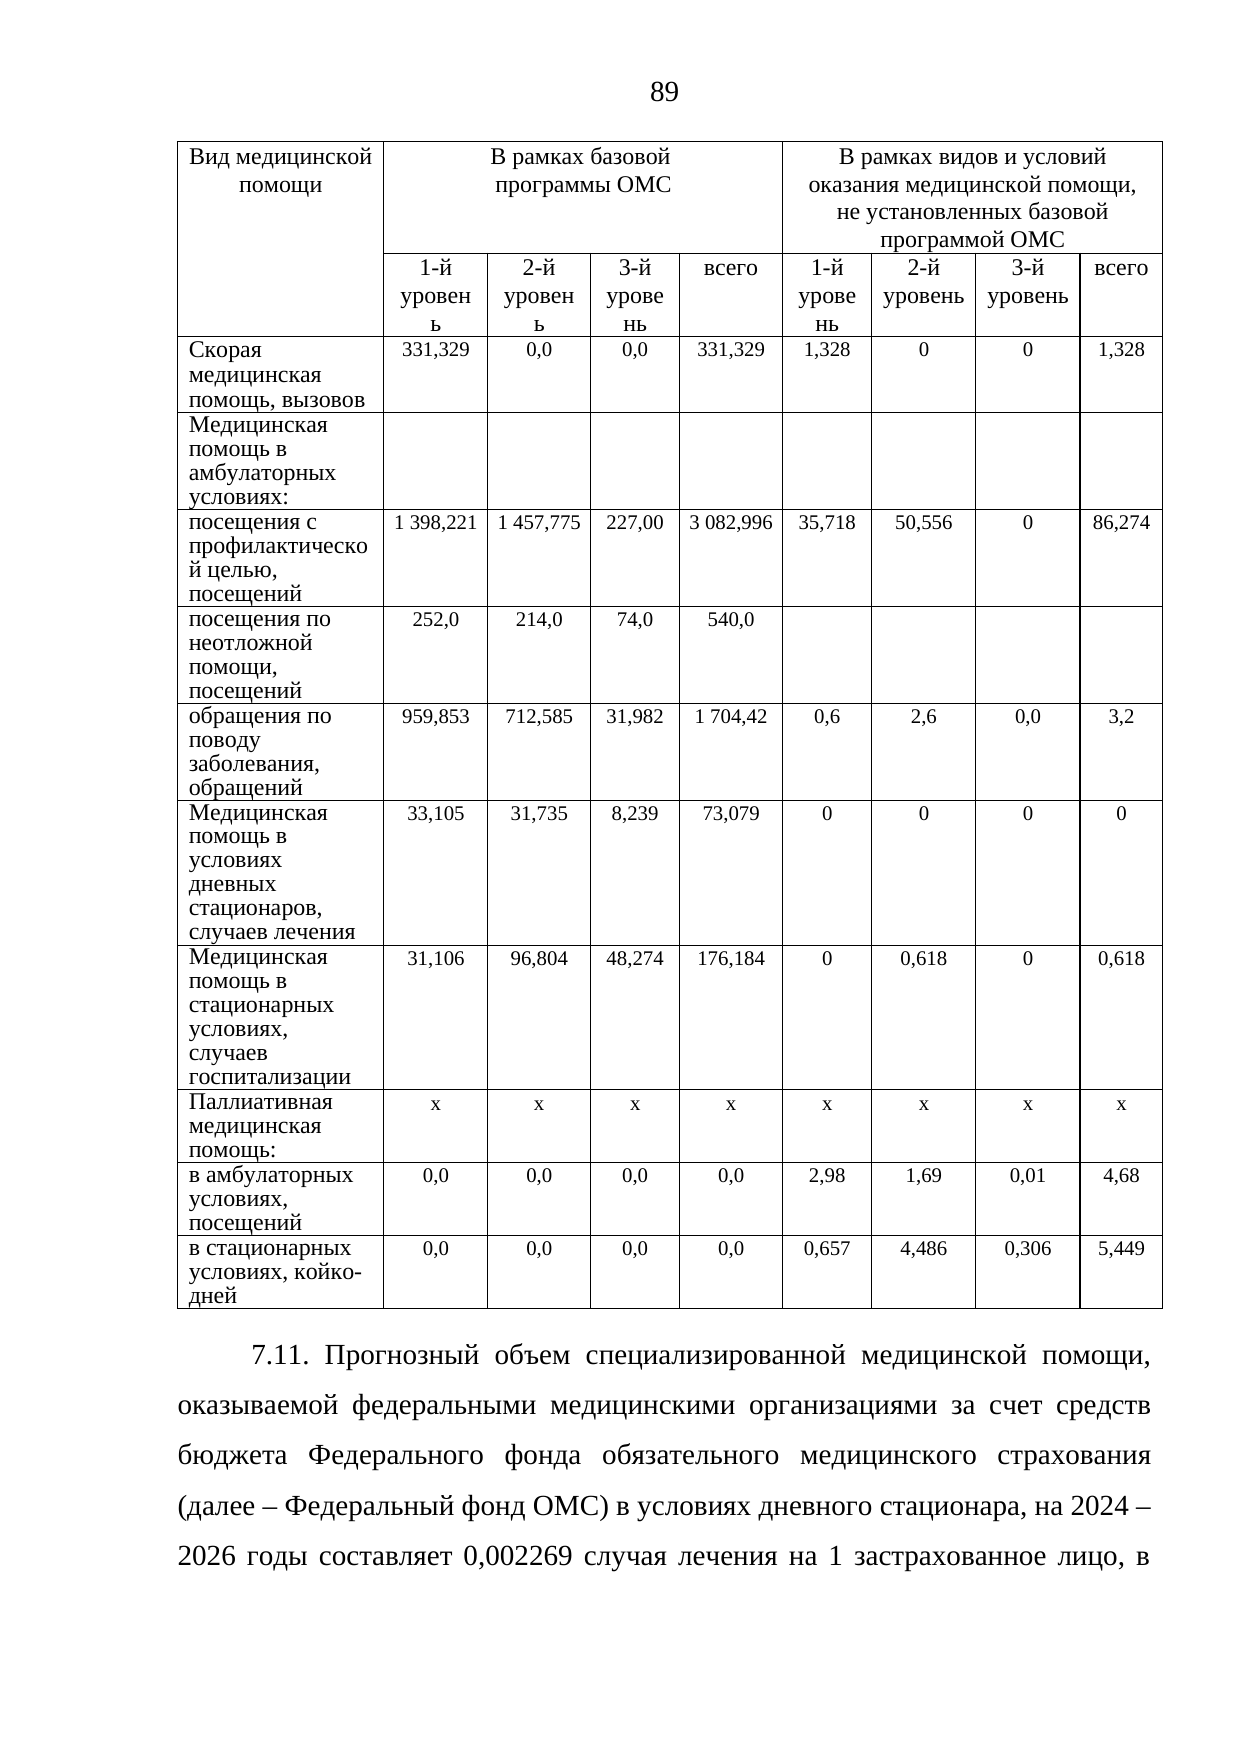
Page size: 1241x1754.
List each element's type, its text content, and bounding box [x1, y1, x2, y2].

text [177, 1337, 1152, 1572]
table_cell [1081, 607, 1162, 703]
table_cell х [488, 1090, 590, 1162]
table_cell всего [680, 254, 782, 336]
table_cell 96,804 [488, 946, 590, 1089]
table_cell Медицинская помощь в условиях дневных стационаров, случаев лечения [178, 801, 383, 944]
table_header В рамках базовой программы ОМС [384, 142, 782, 252]
table_cell 3-й уровень [976, 254, 1079, 336]
table_cell х [384, 1090, 487, 1162]
table_cell 0,6 [783, 704, 871, 800]
table_cell 2-й уровень [488, 254, 590, 336]
table_cell [872, 607, 975, 703]
table_cell 331,329 [384, 337, 487, 412]
table_cell 0,618 [872, 946, 975, 1089]
table_cell 0,0 [591, 337, 679, 412]
table_cell 1-й уровень [384, 254, 487, 336]
table_cell 0 [872, 337, 975, 412]
table_cell Скорая медицинская помощь, вызовов [178, 337, 383, 412]
table_cell 0,0 [680, 1236, 782, 1308]
table_cell [976, 413, 1079, 509]
table_cell 2-й уровень [872, 254, 975, 336]
table_cell [1081, 413, 1162, 509]
table_cell [783, 413, 871, 509]
table_cell 2,6 [872, 704, 975, 800]
table_cell 0 [872, 801, 975, 944]
table_cell 0,618 [1081, 946, 1162, 1089]
table_cell 0 [783, 946, 871, 1089]
table_cell в стационарных условиях, койко-дней [178, 1236, 383, 1308]
table_cell 214,0 [488, 607, 590, 703]
table_cell 0,0 [488, 1236, 590, 1308]
table_cell 959,853 [384, 704, 487, 800]
table_cell 0 [976, 946, 1079, 1089]
table_cell 1,69 [872, 1163, 975, 1235]
table_cell 8,239 [591, 801, 679, 944]
table_cell 0,0 [591, 1236, 679, 1308]
table_cell 3,2 [1081, 704, 1162, 800]
table_cell х [872, 1090, 975, 1162]
table_cell 0,0 [384, 1163, 487, 1235]
table_cell х [976, 1090, 1079, 1162]
table_cell х [1081, 1090, 1162, 1162]
table_cell 712,585 [488, 704, 590, 800]
table_cell 74,0 [591, 607, 679, 703]
table_cell в амбулаторных условиях, посещений [178, 1163, 383, 1235]
table_cell всего [1081, 254, 1162, 336]
table_cell обращения по поводу заболевания, обращений [178, 704, 383, 800]
table_cell 2,98 [783, 1163, 871, 1235]
table_cell 227,00 [591, 510, 679, 606]
table_cell 0,0 [976, 704, 1079, 800]
table_cell 0,0 [488, 1163, 590, 1235]
table_cell 3 082,996 [680, 510, 782, 606]
table_cell 0 [976, 337, 1079, 412]
table_cell 0,0 [680, 1163, 782, 1235]
table_cell 5,449 [1081, 1236, 1162, 1308]
table_cell 0,0 [488, 337, 590, 412]
table_cell 33,105 [384, 801, 487, 944]
table_cell 31,982 [591, 704, 679, 800]
table_cell 86,274 [1081, 510, 1162, 606]
table_cell [488, 413, 590, 509]
table_cell 252,0 [384, 607, 487, 703]
table_cell 0,0 [384, 1236, 487, 1308]
table_cell 0,306 [976, 1236, 1079, 1308]
table_cell [872, 413, 975, 509]
table_cell 50,556 [872, 510, 975, 606]
table_cell х [591, 1090, 679, 1162]
table_cell 1 398,221 [384, 510, 487, 606]
table_cell Медицинская помощь в стационарных условиях, случаев госпитализации [178, 946, 383, 1089]
table_cell 0 [1081, 801, 1162, 944]
table_cell 4,68 [1081, 1163, 1162, 1235]
table_cell х [680, 1090, 782, 1162]
table_cell 31,735 [488, 801, 590, 944]
table_cell 1 457,775 [488, 510, 590, 606]
table_cell [591, 413, 679, 509]
table_cell 35,718 [783, 510, 871, 606]
table_cell 4,486 [872, 1236, 975, 1308]
table_cell 3-й уровень [591, 254, 679, 336]
table_cell 176,184 [680, 946, 782, 1089]
table_cell 1-й уровень [783, 254, 871, 336]
table_cell Паллиативная медицинская помощь: [178, 1090, 383, 1162]
table_cell х [783, 1090, 871, 1162]
table_cell 0 [976, 801, 1079, 944]
table_cell 1,328 [1081, 337, 1162, 412]
table_cell 540,0 [680, 607, 782, 703]
table_cell 1 704,42 [680, 704, 782, 800]
table_cell 73,079 [680, 801, 782, 944]
table_header Вид медицинской помощи [178, 142, 383, 336]
table_cell [384, 413, 487, 509]
table_cell [976, 607, 1079, 703]
table_cell [680, 413, 782, 509]
table_cell 331,329 [680, 337, 782, 412]
table_cell 0 [783, 801, 871, 944]
table_cell 0,01 [976, 1163, 1079, 1235]
table_cell 0 [976, 510, 1079, 606]
table_cell [783, 607, 871, 703]
table_cell посещения по неотложной помощи, посещений [178, 607, 383, 703]
table_cell 0,657 [783, 1236, 871, 1308]
table_cell 0,0 [591, 1163, 679, 1235]
table_cell 48,274 [591, 946, 679, 1089]
table_header В рамках видов и условий оказания медицинской помощи, не установленных базовой программой ОМС [783, 142, 1162, 252]
table_cell Медицинская помощь в амбулаторных условиях: [178, 413, 383, 509]
table_cell 31,106 [384, 946, 487, 1089]
table_cell 1,328 [783, 337, 871, 412]
table_cell посещения с профилактической целью, посещений [178, 510, 383, 606]
